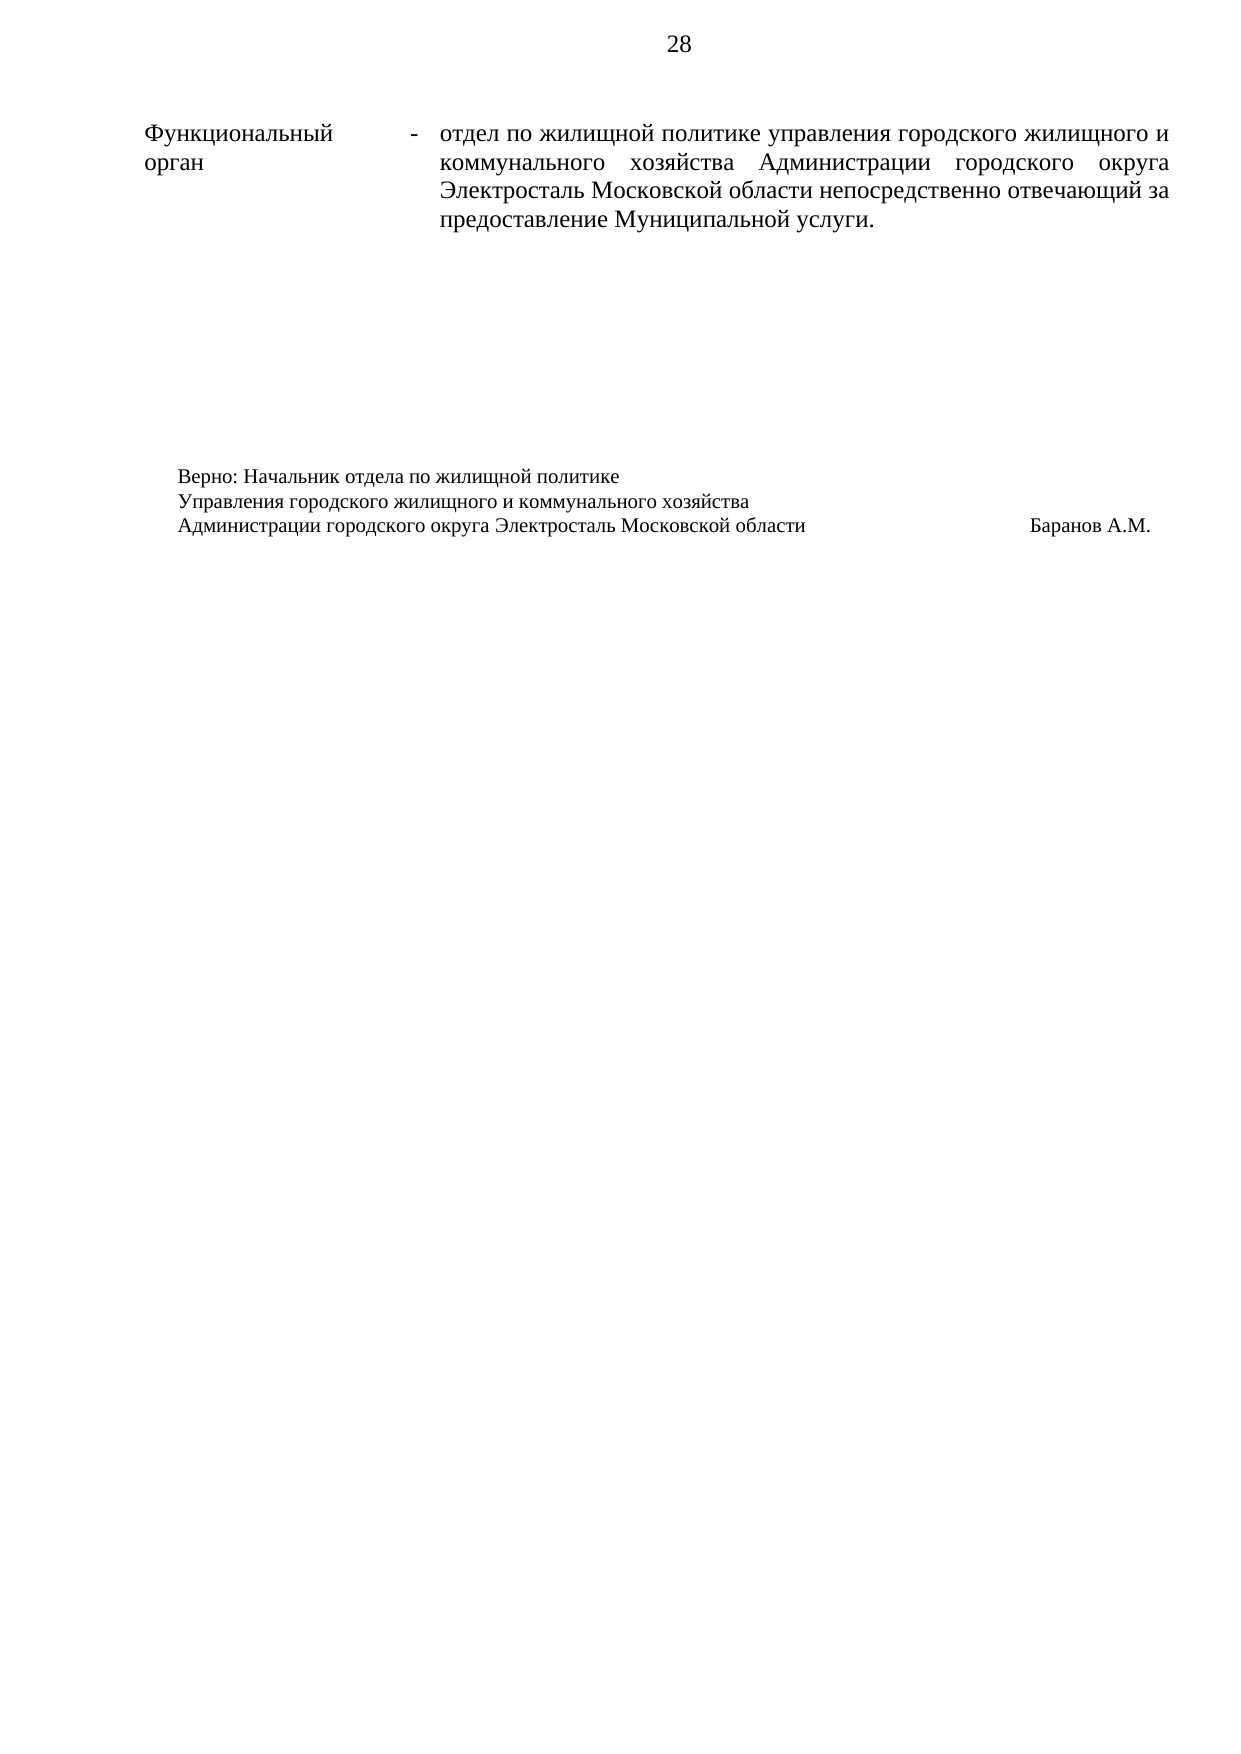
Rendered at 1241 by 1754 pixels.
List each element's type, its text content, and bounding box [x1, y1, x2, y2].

subtitle Администрации городского округа Электросталь Московской области Баранов А.М. [177, 513, 1181, 537]
text Управления городского жилищного и коммунального хозяйства [177, 488, 1181, 513]
text Верно: Начальник отдела по жилищной политике [177, 463, 1181, 488]
table_cell Функциональный орган [133, 118, 399, 233]
table_cell - [399, 118, 428, 233]
table_cell отдел по жилищной политике управления городского жилищного и коммунального хозяйства Администрации городского округа Электросталь Московской области непосредственно отвечающий за предоставление Муниципальной услуги. [428, 118, 1181, 233]
